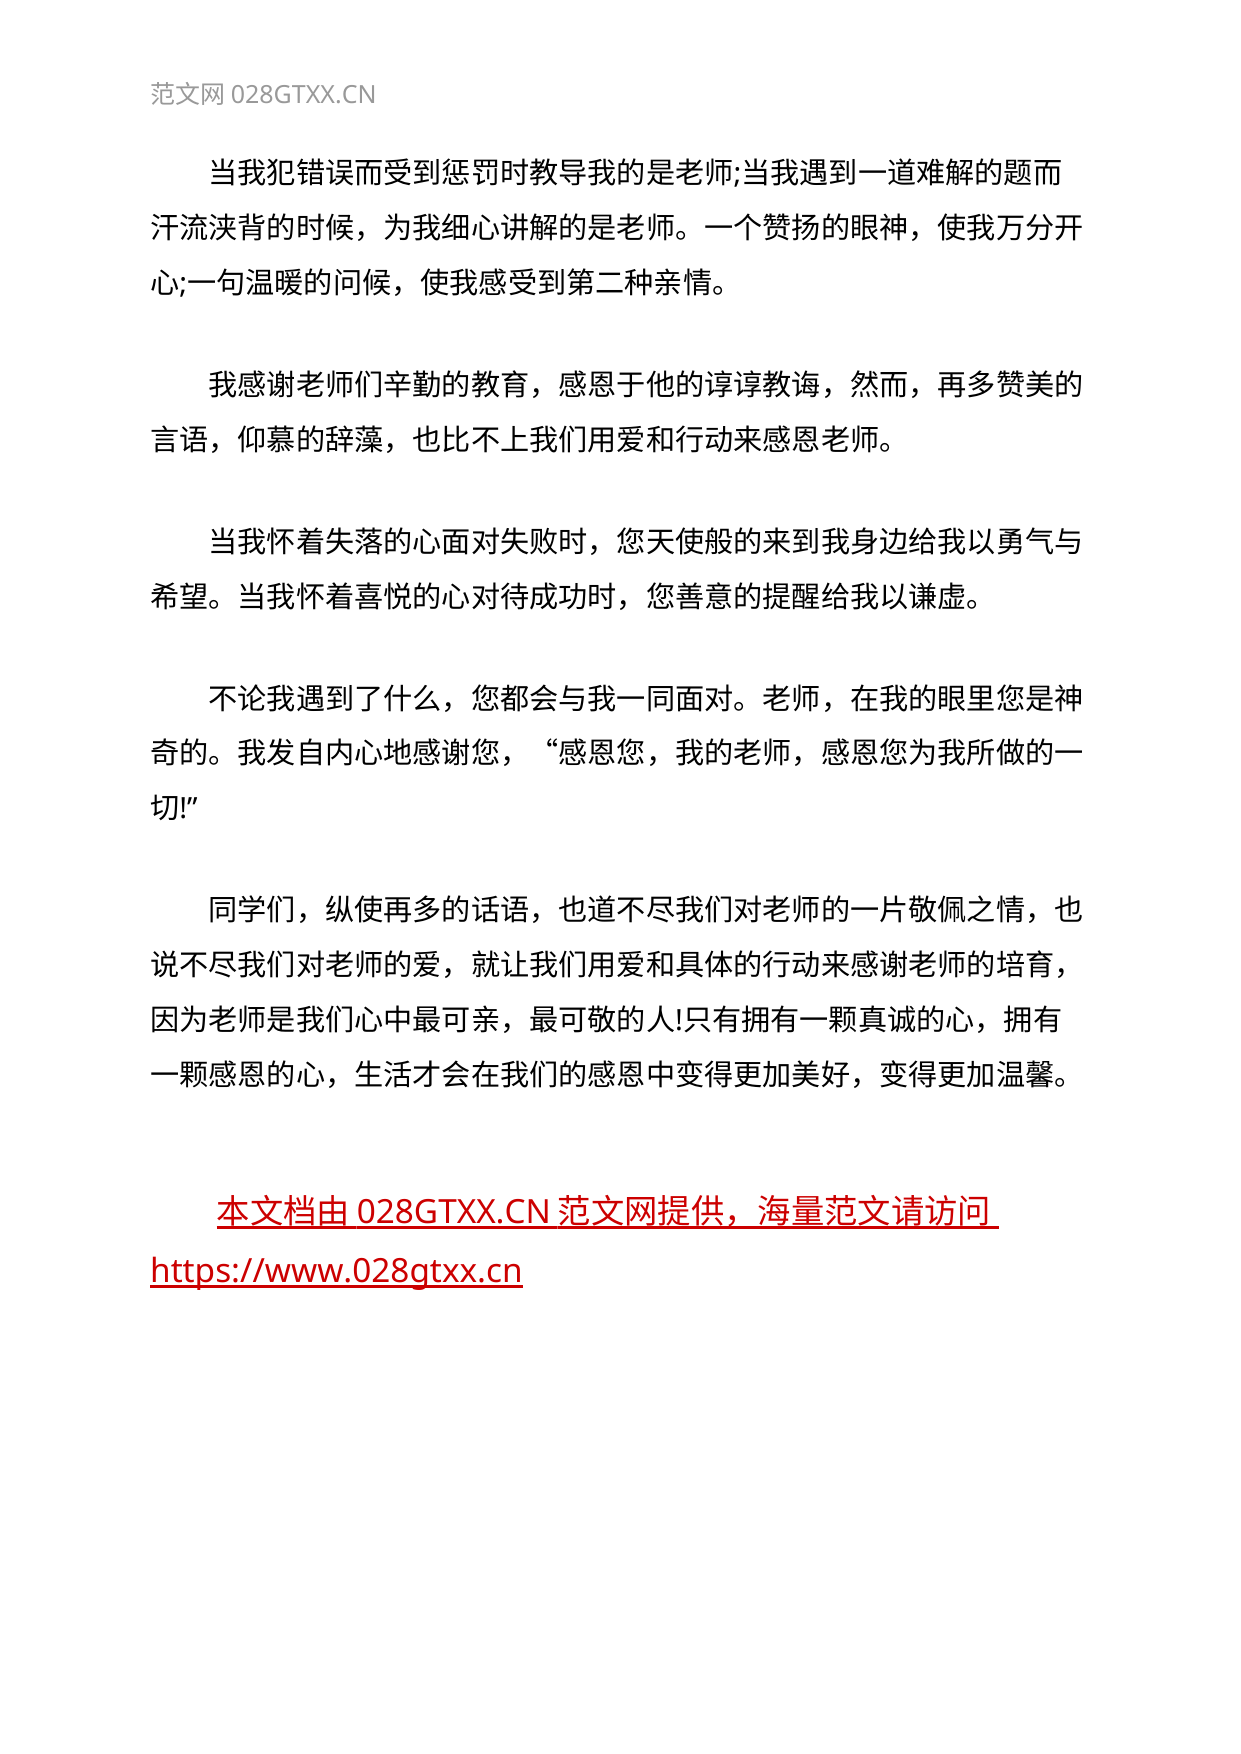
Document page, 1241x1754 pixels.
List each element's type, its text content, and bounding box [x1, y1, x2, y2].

text 本文档由028GTXX.CN范文网提供，海量范文请访问 https://www.028gtxx.cn [150, 1185, 1090, 1292]
text 同学们，纵使再多的话语，也道不尽我们对老师的一片敬佩之情，也说不尽我们对老师的爱，就让我们用爱和具体的行动来感谢老师的培育，因为老师是我们心中最可亲，最可敬的人!只有拥有一颗真诚的心，拥有一颗感恩的心，生活才会在我们的感恩中变得更加美好，变得更加温馨。 [150, 887, 1090, 1094]
text 我感谢老师们辛勤的教育，感恩于他的谆谆教诲，然而，再多赞美的言语，仰慕的辞藻，也比不上我们用爱和行动来感恩老师。 [150, 362, 1090, 459]
text 当我犯错误而受到惩罚时教导我的是老师;当我遇到一道难解的题而汗流浃背的时候，为我细心讲解的是老师。一个赞扬的眼神，使我万分开心;一句温暖的问候，使我感受到第二种亲情。 [150, 150, 1090, 302]
text 当我怀着失落的心面对失败时，您天使般的来到我身边给我以勇气与希望。当我怀着喜悦的心对待成功时，您善意的提醒给我以谦虚。 [150, 518, 1090, 616]
text 不论我遇到了什么，您都会与我一同面对。老师，在我的眼里您是神奇的。我发自内心地感谢您，“感恩您，我的老师，感恩您为我所做的一切!” [150, 675, 1090, 827]
